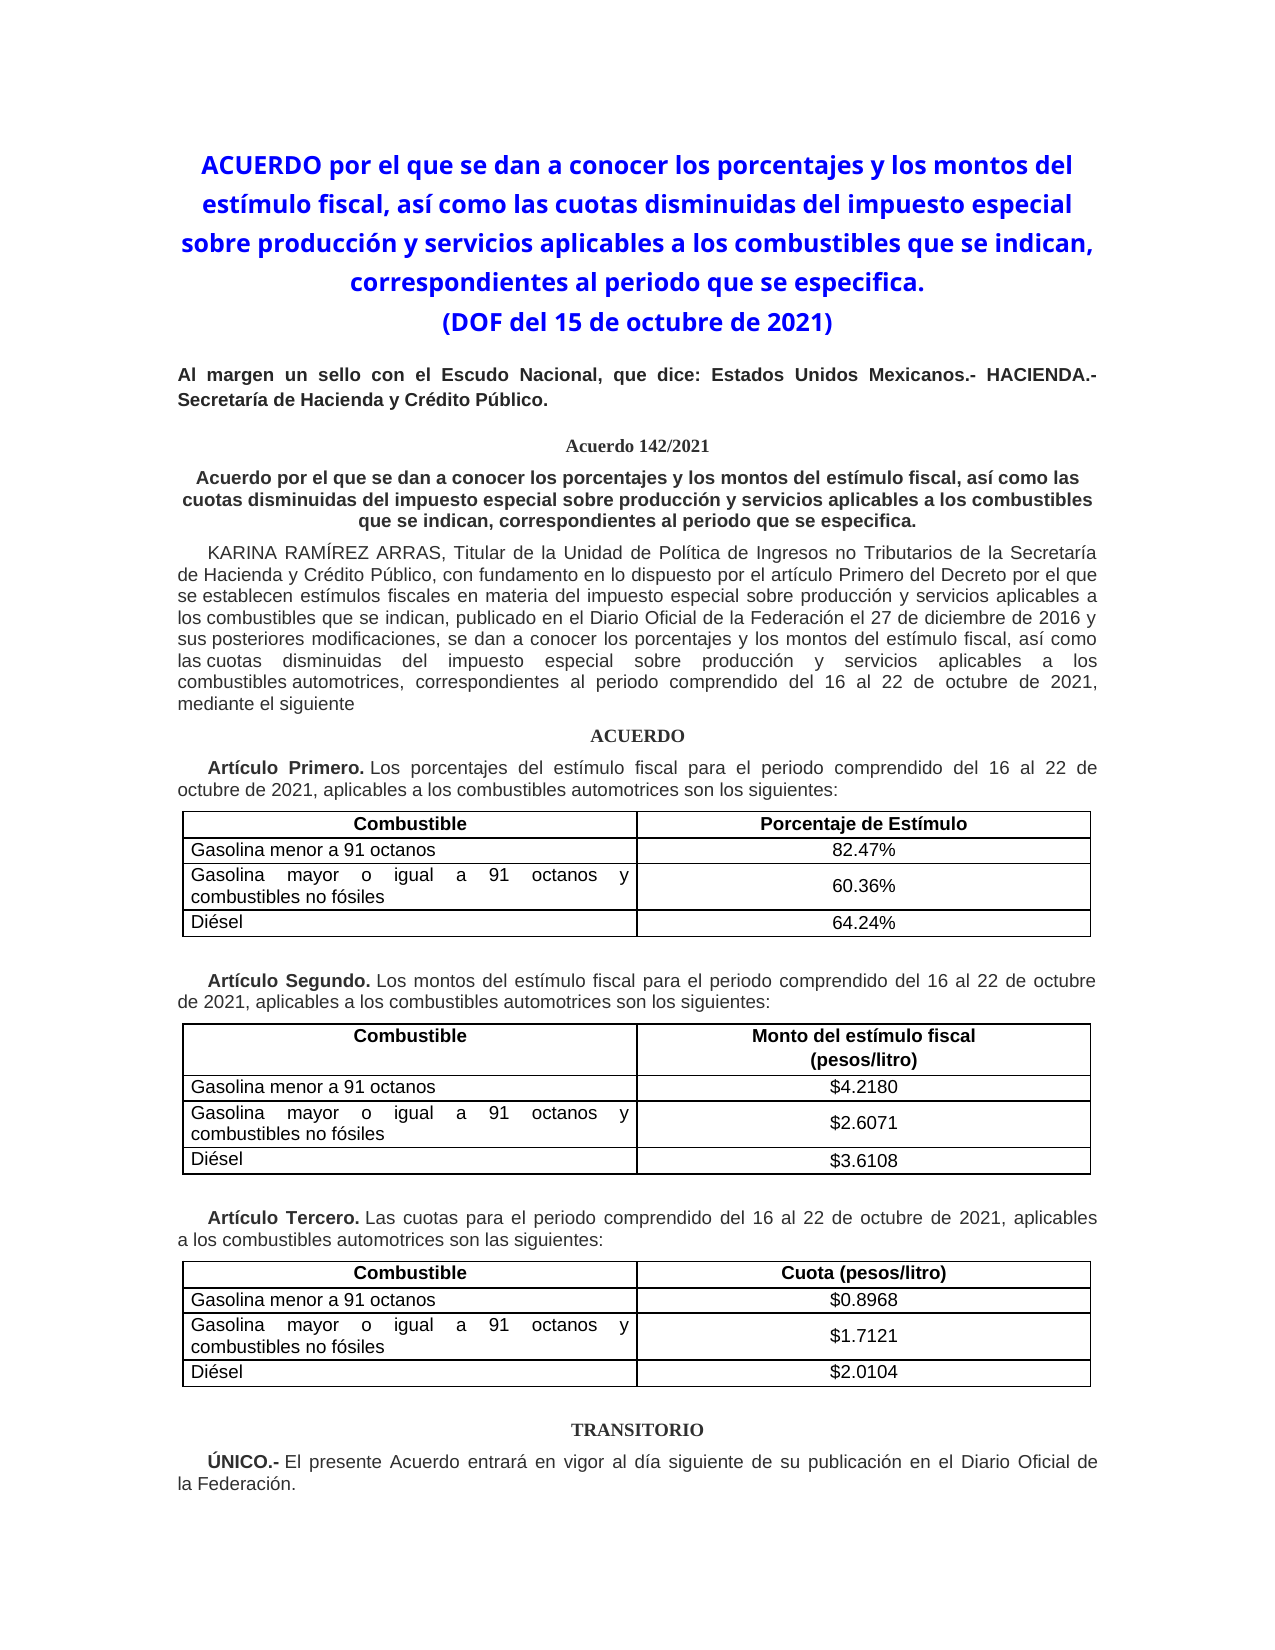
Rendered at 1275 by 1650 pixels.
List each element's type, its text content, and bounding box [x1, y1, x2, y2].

text Artículo Primero. Los porcentajes del estímulo fiscal para el periodo comprendido del 16 al 22 de octubre de 2021, aplicables a los combustibles automotrices son los siguientes: [177, 757, 1098, 800]
table_cell $3.6108 [638, 1148, 1090, 1173]
table_header Monto del estímulo fiscal (pesos/litro) [638, 1025, 1090, 1075]
table_cell $0.8968 [638, 1289, 1090, 1312]
table_cell $2.0104 [638, 1361, 1090, 1386]
text KARINA RAMÍREZ ARRAS, Titular de la Unidad de Política de Ingresos no Tributarios de la Secretaría de Hacienda y Crédito Público, con fundamento en lo dispuesto por el artículo Primero del Decreto por el que se establecen estímulos fiscales en materia del impuesto especial sobre producción y servicios aplicables a los combustibles que se indican, publicado en el Diario Oficial de la Federación el 27 de diciembre de 2016 y sus posteriores modificaciones, se dan a conocer los porcentajes y los montos del estímulo fiscal, así como las cuotas disminuidas del impuesto especial sobre producción y servicios aplicables a los combustibles automotrices, correspondientes al periodo comprendido del 16 al 22 de octubre de 2021, mediante el siguiente [177, 542, 1098, 714]
table_cell $1.7121 [638, 1314, 1090, 1359]
table_cell 60.36% [638, 864, 1090, 909]
table_cell 64.24% [638, 911, 1090, 936]
text TRANSITORIO [177, 1419, 1098, 1441]
table_cell Gasolina menor a 91 octanos [184, 839, 636, 862]
table_cell Diésel [184, 911, 636, 936]
table_cell $2.6071 [638, 1102, 1090, 1147]
text ÚNICO.- El presente Acuerdo entrará en vigor al día siguiente de su publicación en el Diario Oficial de la Federación. [177, 1451, 1098, 1494]
table_cell Gasolina menor a 91 octanos [184, 1289, 636, 1312]
table_cell Gasolina menor a 91 octanos [184, 1076, 636, 1100]
text ACUERDO por el que se dan a conocer los porcentajes y los montos del estímulo fiscal, así como las cuotas disminuidas del impuesto especial sobre producción y servicios aplicables a los combustibles que se indican, correspondientes al periodo que se especifica. (DOF del 15 de octubre de 2021) [177, 148, 1098, 338]
table_header Cuota (pesos/litro) [638, 1262, 1090, 1287]
table_cell Diésel [184, 1361, 636, 1386]
text ACUERDO [177, 725, 1098, 747]
table_cell Gasolina mayor o igual a 91 octanos y combustibles no fósiles [184, 1314, 636, 1359]
table_cell Diésel [184, 1148, 636, 1173]
table_cell 82.47% [638, 839, 1090, 862]
text Artículo Segundo. Los montos del estímulo fiscal para el periodo comprendido del 16 al 22 de octubre de 2021, aplicables a los combustibles automotrices son los siguientes: [177, 969, 1098, 1013]
text Acuerdo 142/2021 [177, 435, 1098, 456]
table_header Combustible [184, 1262, 636, 1287]
text Acuerdo por el que se dan a conocer los porcentajes y los montos del estímulo fiscal, así como las cuotas disminuidas del impuesto especial sobre producción y servicios aplicables a los combustibles que se indican, correspondientes al periodo que se especifica. [177, 467, 1098, 531]
table_header Porcentaje de Estímulo [638, 812, 1090, 837]
table_header Combustible [184, 812, 636, 837]
text Artículo Tercero. Las cuotas para el periodo comprendido del 16 al 22 de octubre de 2021, aplicables a los combustibles automotrices son las siguientes: [177, 1207, 1098, 1250]
table_cell Gasolina mayor o igual a 91 octanos y combustibles no fósiles [184, 1102, 636, 1147]
table_cell $4.2180 [638, 1076, 1090, 1100]
text Al margen un sello con el Escudo Nacional, que dice: Estados Unidos Mexicanos.- HACIENDA.- Secretaría de Hacienda y Crédito Público. [177, 364, 1098, 411]
table_cell Gasolina mayor o igual a 91 octanos y combustibles no fósiles [184, 864, 636, 909]
table_header Combustible [184, 1025, 636, 1075]
